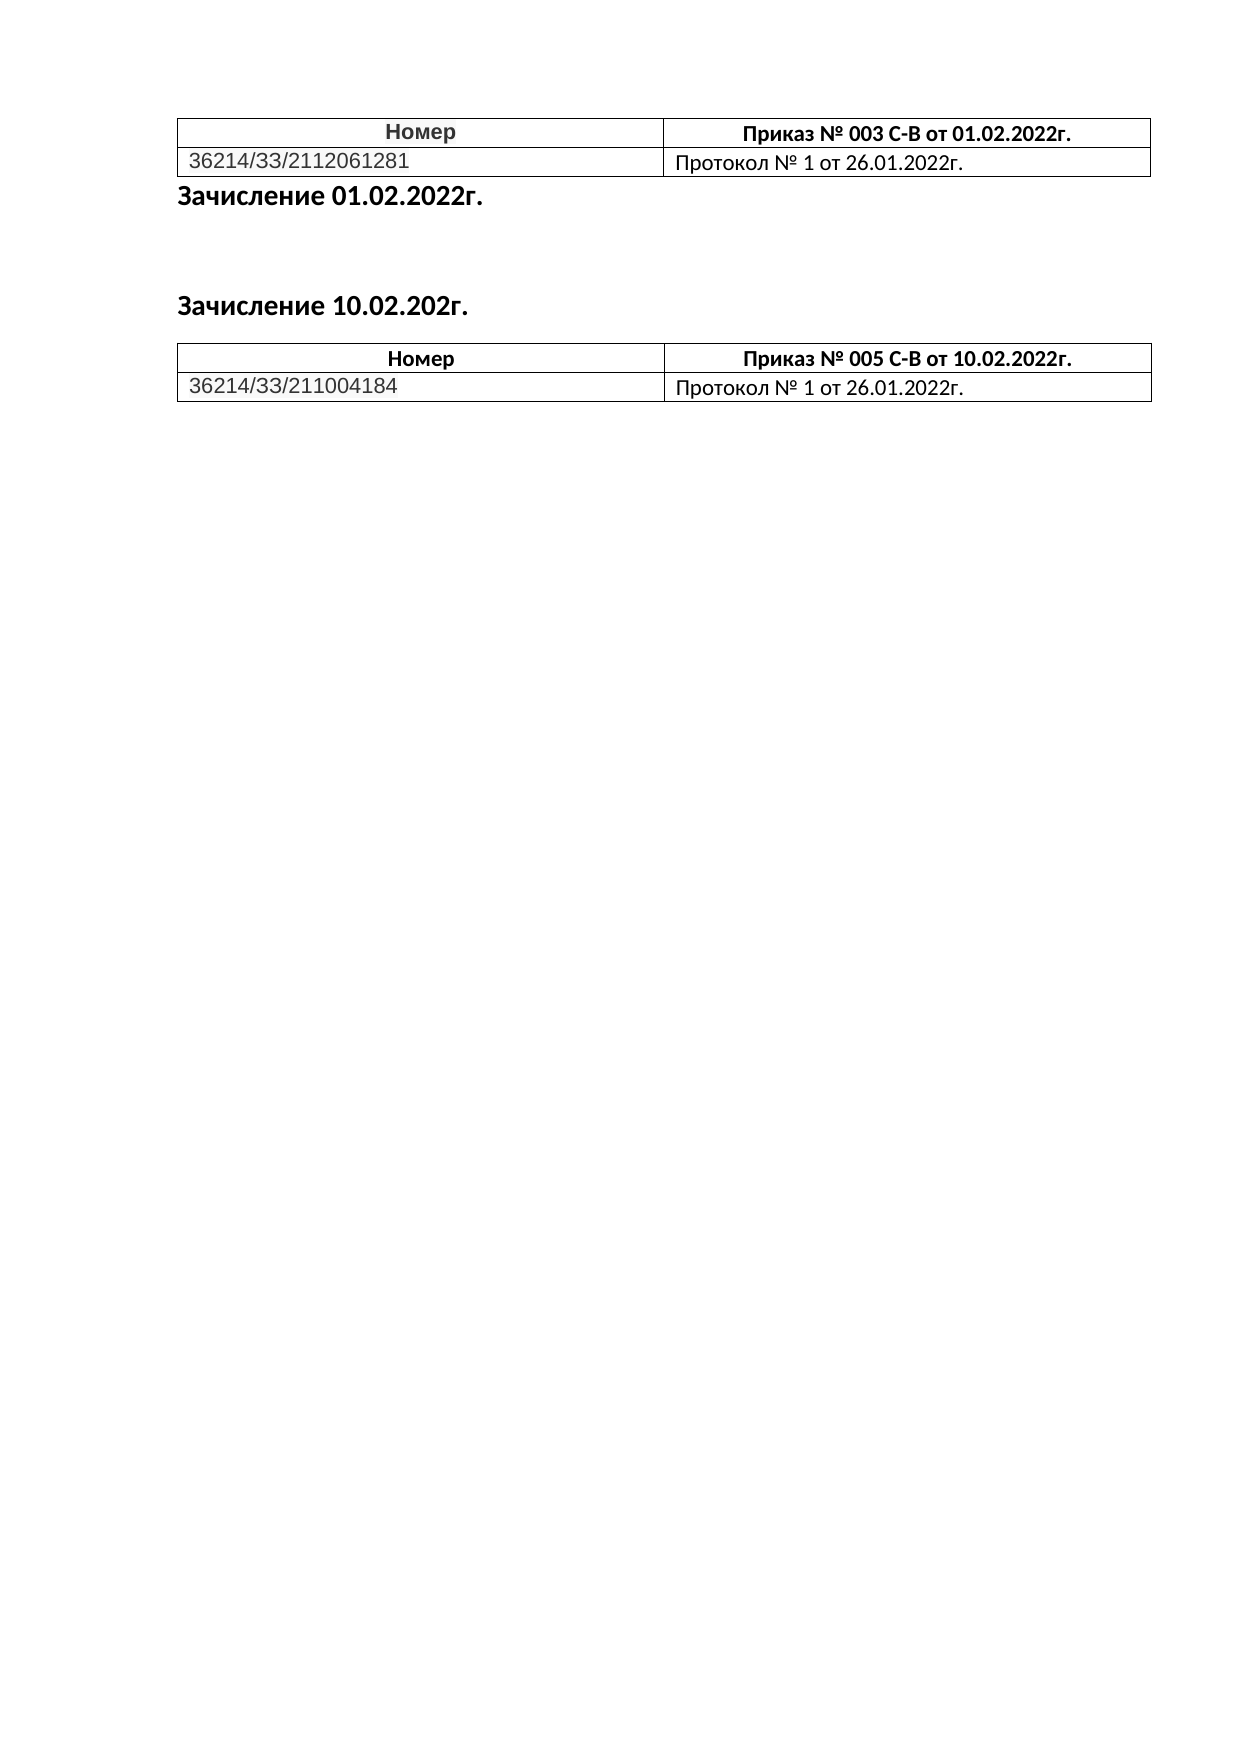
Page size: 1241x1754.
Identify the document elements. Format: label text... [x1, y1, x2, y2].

table_header Номер [178, 344, 664, 372]
text Зачисление 01.02.2022г. [177, 177, 1152, 213]
text Зачисление 10.02.202г. [177, 287, 1152, 323]
table_cell Протокол № 1 от 26.01.2022г. [665, 373, 1151, 401]
table_cell 36214/ЗЗ/2112061281 [178, 148, 663, 176]
table_header Приказ № 003 С-В от 01.02.2022г. [664, 119, 1150, 147]
table_header Приказ № 005 С-В от 10.02.2022г. [665, 344, 1151, 372]
table_header Номер [178, 119, 663, 147]
table_cell Протокол № 1 от 26.01.2022г. [664, 148, 1150, 176]
table_cell 36214/ЗЗ/211004184 [178, 373, 664, 401]
